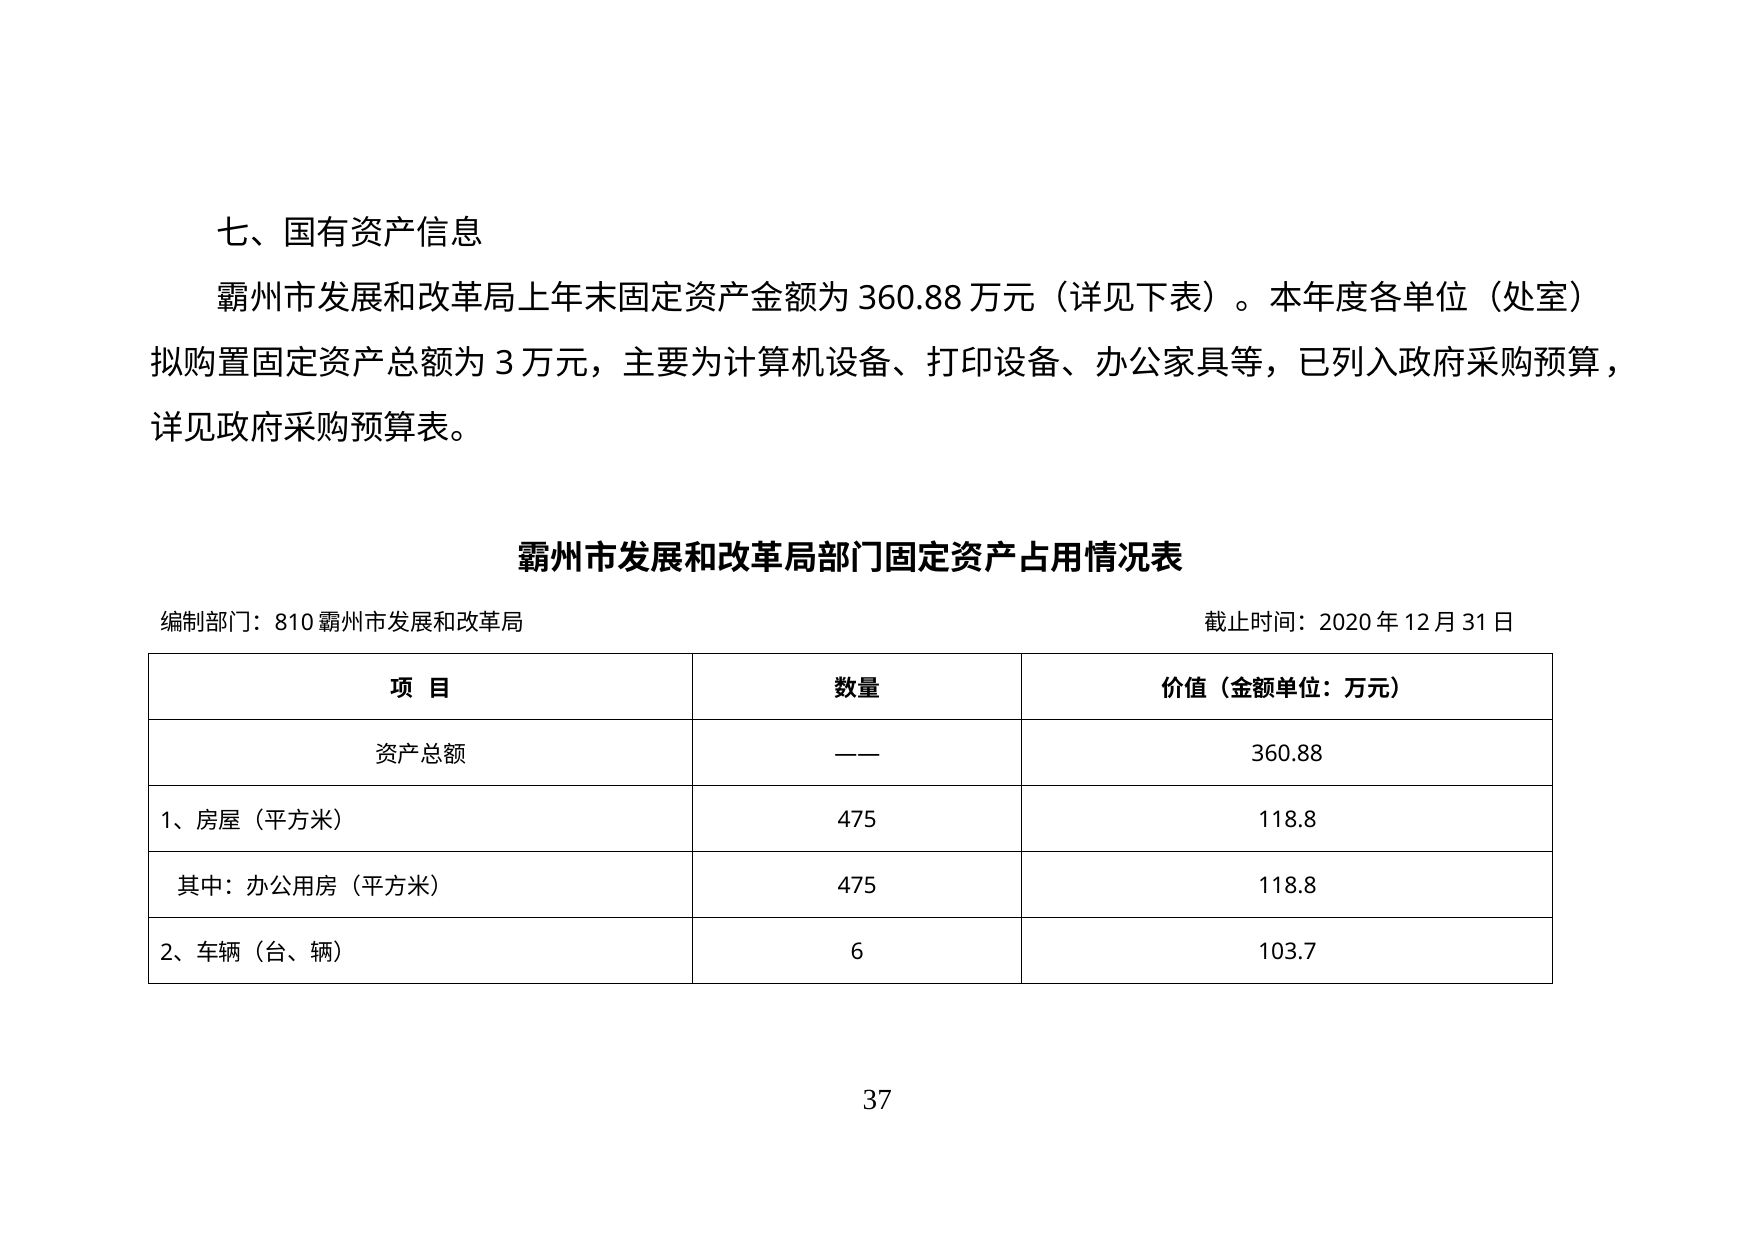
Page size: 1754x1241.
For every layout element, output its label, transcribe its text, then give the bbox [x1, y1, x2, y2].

table_cell 118.8 [1022, 852, 1552, 917]
table_cell 价值（金额单位：万元） [1022, 654, 1552, 719]
table_header 霸州市发展和改革局部门固定资产占用情况表 [149, 458, 1553, 588]
table_cell 资产总额 [149, 720, 692, 785]
table_cell 项 目 [149, 654, 692, 719]
table_cell 2、车辆（台、辆） [149, 918, 692, 983]
text 霸州市发展和改革局上年末固定资产金额为360.88万元（详见下表）。本年度各单位（处室）拟购置固定资产总额为3万元，主要为计算机设备、打印设备、办公家具等，已列入政府采购预算，详见政府采购预算表。 [150, 263, 1604, 458]
table_cell —— [693, 720, 1021, 785]
table_cell 6 [693, 918, 1021, 983]
table_cell 475 [693, 786, 1021, 851]
table_cell 103.7 [1022, 918, 1552, 983]
table_cell 其中：办公用房（平方米） [149, 852, 692, 917]
text 七、国有资产信息 [150, 198, 1604, 263]
table_cell 360.88 [1022, 720, 1552, 785]
table_cell 118.8 [1022, 786, 1552, 851]
table_cell 数量 [693, 654, 1021, 719]
table_cell 1、房屋（平方米） [149, 786, 692, 851]
table_cell 编制部门：810霸州市发展和改革局 [149, 588, 1021, 653]
table_cell 截止时间：2020年12月31日 [1021, 588, 1553, 653]
table_cell 475 [693, 852, 1021, 917]
